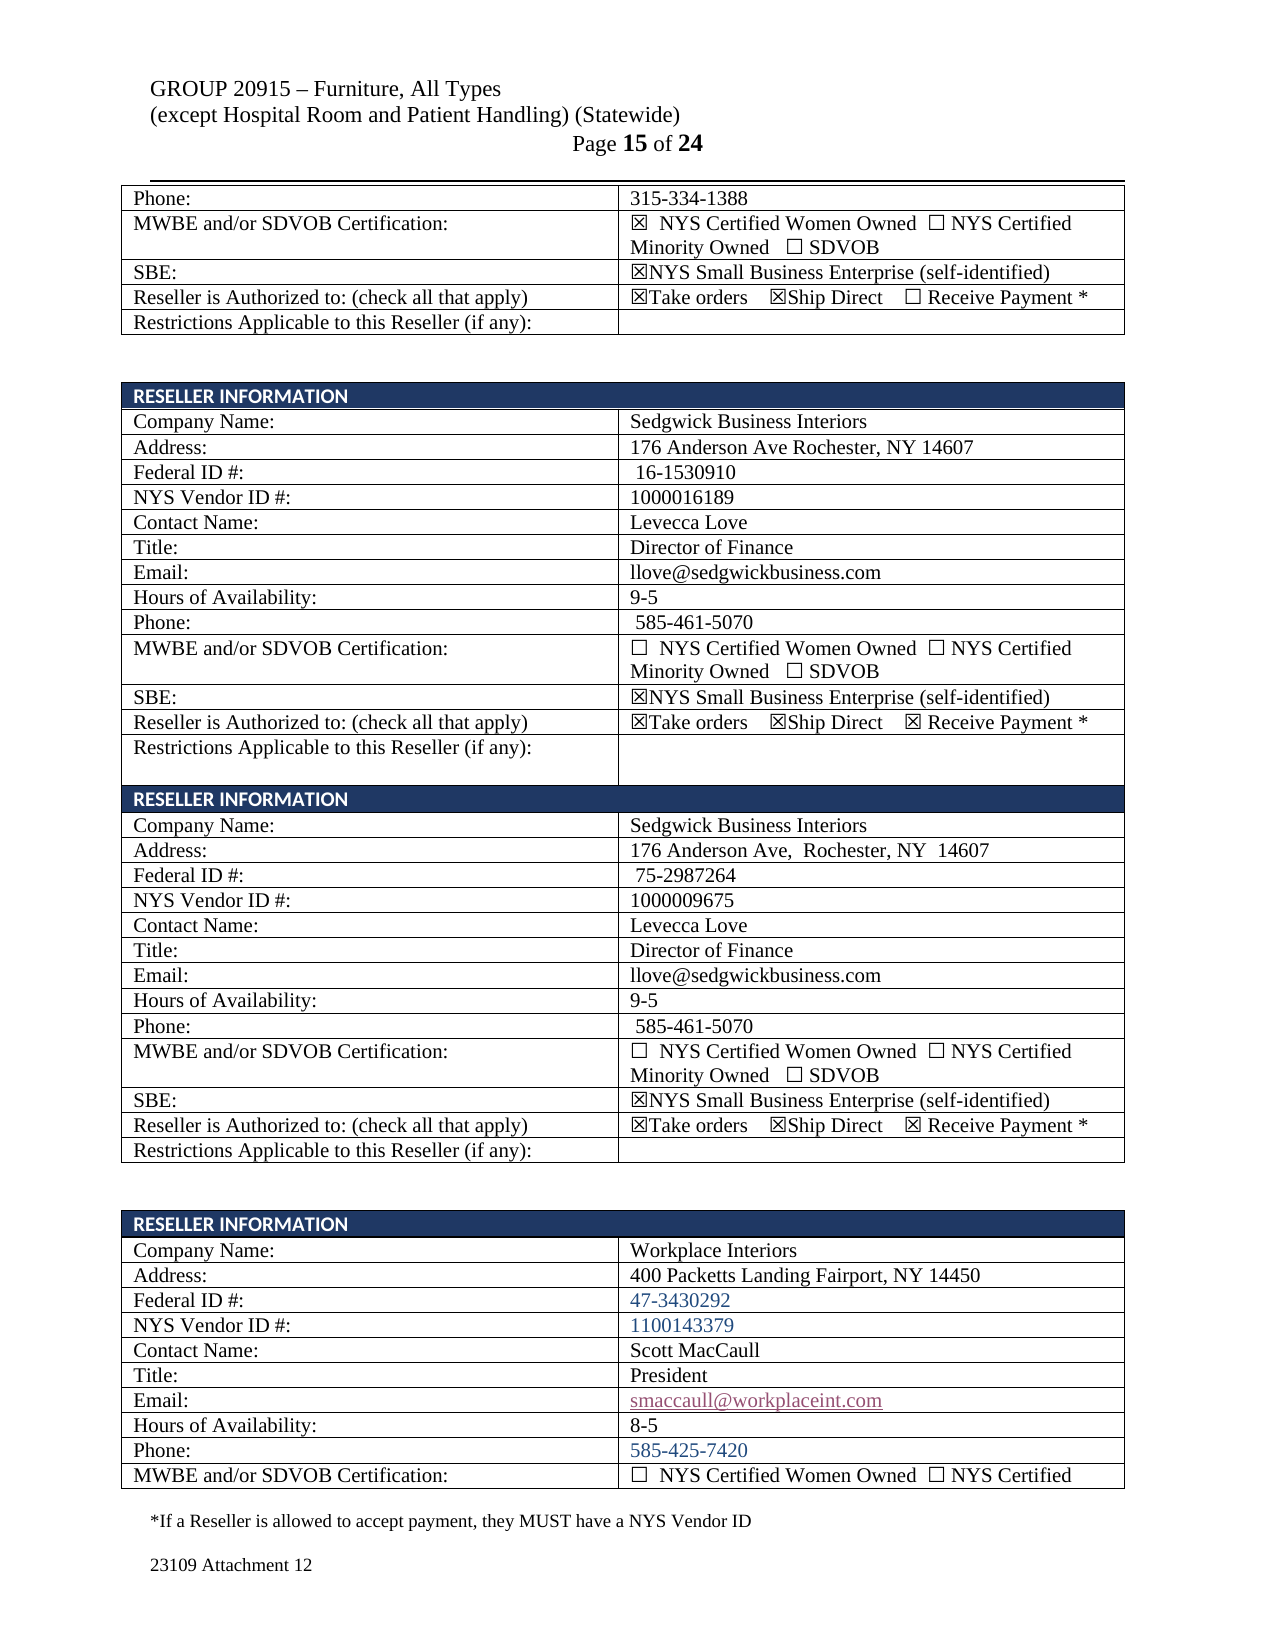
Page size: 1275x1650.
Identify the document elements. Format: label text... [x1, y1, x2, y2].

table_cell smaccaull@workplaceint.com [619, 1388, 1124, 1412]
table_cell NYS Vendor ID #: [122, 485, 618, 509]
table_cell Sedgwick Business Interiors [619, 813, 1124, 837]
table_cell Federal ID #: [122, 863, 618, 887]
table_cell 315-334-1388 [619, 186, 1124, 209]
table_cell SBE: [122, 260, 618, 284]
table_cell 9-5 [619, 989, 1124, 1012]
table_cell 75-2987264 [619, 863, 1124, 887]
table_cell 1100143379 [619, 1313, 1124, 1337]
table_cell Take orders Ship Direct Receive Payment * [619, 1113, 1124, 1137]
table_cell Email: [122, 1388, 618, 1412]
table_cell NYS Small Business Enterprise (self-identified) [619, 685, 1124, 709]
table_cell Restrictions Applicable to this Reseller (if any): [122, 1138, 618, 1162]
table_cell Levecca Love [619, 510, 1124, 534]
table_cell NYS Vendor ID #: [122, 1313, 618, 1337]
table_cell Email: [122, 560, 618, 584]
table_cell SBE: [122, 1088, 618, 1112]
table_cell Federal ID #: [122, 1288, 618, 1312]
table_cell 176 Anderson Ave Rochester, NY 14607 [619, 435, 1124, 459]
table_cell Director of Finance [619, 938, 1124, 962]
table_cell Phone: [122, 186, 618, 209]
table_cell 585-425-7420 [619, 1438, 1124, 1462]
table_cell 16-1530910 [619, 460, 1124, 484]
table_cell Title: [122, 535, 618, 559]
table_cell Reseller is Authorized to: (check all that apply) [122, 710, 618, 734]
table_cell [619, 735, 1124, 785]
table_cell 176 Anderson Ave, Rochester, NY 14607 [619, 838, 1124, 862]
table_cell Company Name: [122, 813, 618, 837]
table_cell 8-5 [619, 1413, 1124, 1437]
table_cell Contact Name: [122, 510, 618, 534]
table_cell Phone: [122, 1438, 618, 1462]
table_cell Federal ID #: [122, 460, 618, 484]
table_cell NYS Vendor ID #: [122, 888, 618, 912]
table_cell 1000016189 [619, 485, 1124, 509]
table_cell Contact Name: [122, 913, 618, 937]
table_cell NYS Certified Women Owned NYS Certified Minority Owned SDVOB [619, 1039, 1124, 1087]
table_cell Contact Name: [122, 1338, 618, 1362]
table_cell Restrictions Applicable to this Reseller (if any): [122, 735, 618, 785]
table_cell Take orders Ship Direct Receive Payment * [619, 710, 1124, 734]
table_cell Hours of Availability: [122, 1413, 618, 1437]
table_cell Phone: [122, 610, 618, 634]
table_cell Restrictions Applicable to this Reseller (if any): [122, 310, 618, 334]
table_cell Reseller is Authorized to: (check all that apply) [122, 1113, 618, 1137]
table_cell Hours of Availability: [122, 585, 618, 609]
table_cell Title: [122, 938, 618, 962]
table_cell NYS Certified Women Owned NYS Certified Minority Owned SDVOB [619, 211, 1124, 259]
table_cell Sedgwick Business Interiors [619, 410, 1124, 433]
table_cell Director of Finance [619, 535, 1124, 559]
table_cell RESELLER INFORMATION [122, 786, 1124, 812]
table_cell Address: [122, 435, 618, 459]
table_cell NYS Certified Women Owned NYS Certified Minority Owned SDVOB [619, 635, 1124, 683]
table_cell Company Name: [122, 1238, 618, 1262]
table_cell MWBE and/or SDVOB Certification: [122, 635, 618, 683]
table_cell llove@sedgwickbusiness.com [619, 560, 1124, 584]
table_cell President [619, 1363, 1124, 1387]
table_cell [122, 1464, 618, 1487]
table_cell Address: [122, 838, 618, 862]
table_cell 585-461-5070 [619, 1014, 1124, 1038]
table_cell Phone: [122, 1014, 618, 1038]
table_cell MWBE and/or SDVOB Certification: [122, 1039, 618, 1087]
table_header RESELLER INFORMATION [122, 383, 1124, 408]
table_cell 400 Packetts Landing Fairport, NY 14450 [619, 1263, 1124, 1287]
table_cell 9-5 [619, 585, 1124, 609]
table_cell Take orders Ship Direct Receive Payment * [619, 285, 1124, 309]
table_cell 585-461-5070 [619, 610, 1124, 634]
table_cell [619, 1464, 1124, 1487]
table_cell SBE: [122, 685, 618, 709]
table_cell Workplace Interiors [619, 1238, 1124, 1262]
table_cell 47-3430292 [619, 1288, 1124, 1312]
table_cell Address: [122, 1263, 618, 1287]
table_cell Reseller is Authorized to: (check all that apply) [122, 285, 618, 309]
table_cell Hours of Availability: [122, 989, 618, 1012]
table_cell MWBE and/or SDVOB Certification: [122, 211, 618, 259]
table_cell NYS Small Business Enterprise (self-identified) [619, 260, 1124, 284]
table_cell Title: [122, 1363, 618, 1387]
table_header RESELLER INFORMATION [122, 1211, 1124, 1236]
table_cell NYS Small Business Enterprise (self-identified) [619, 1088, 1124, 1112]
table_cell 1000009675 [619, 888, 1124, 912]
table_cell [619, 310, 1124, 334]
table_cell Levecca Love [619, 913, 1124, 937]
table_cell [619, 1138, 1124, 1162]
table_cell Scott MacCaull [619, 1338, 1124, 1362]
table_cell llove@sedgwickbusiness.com [619, 963, 1124, 987]
table_cell Company Name: [122, 410, 618, 433]
table_cell Email: [122, 963, 618, 987]
